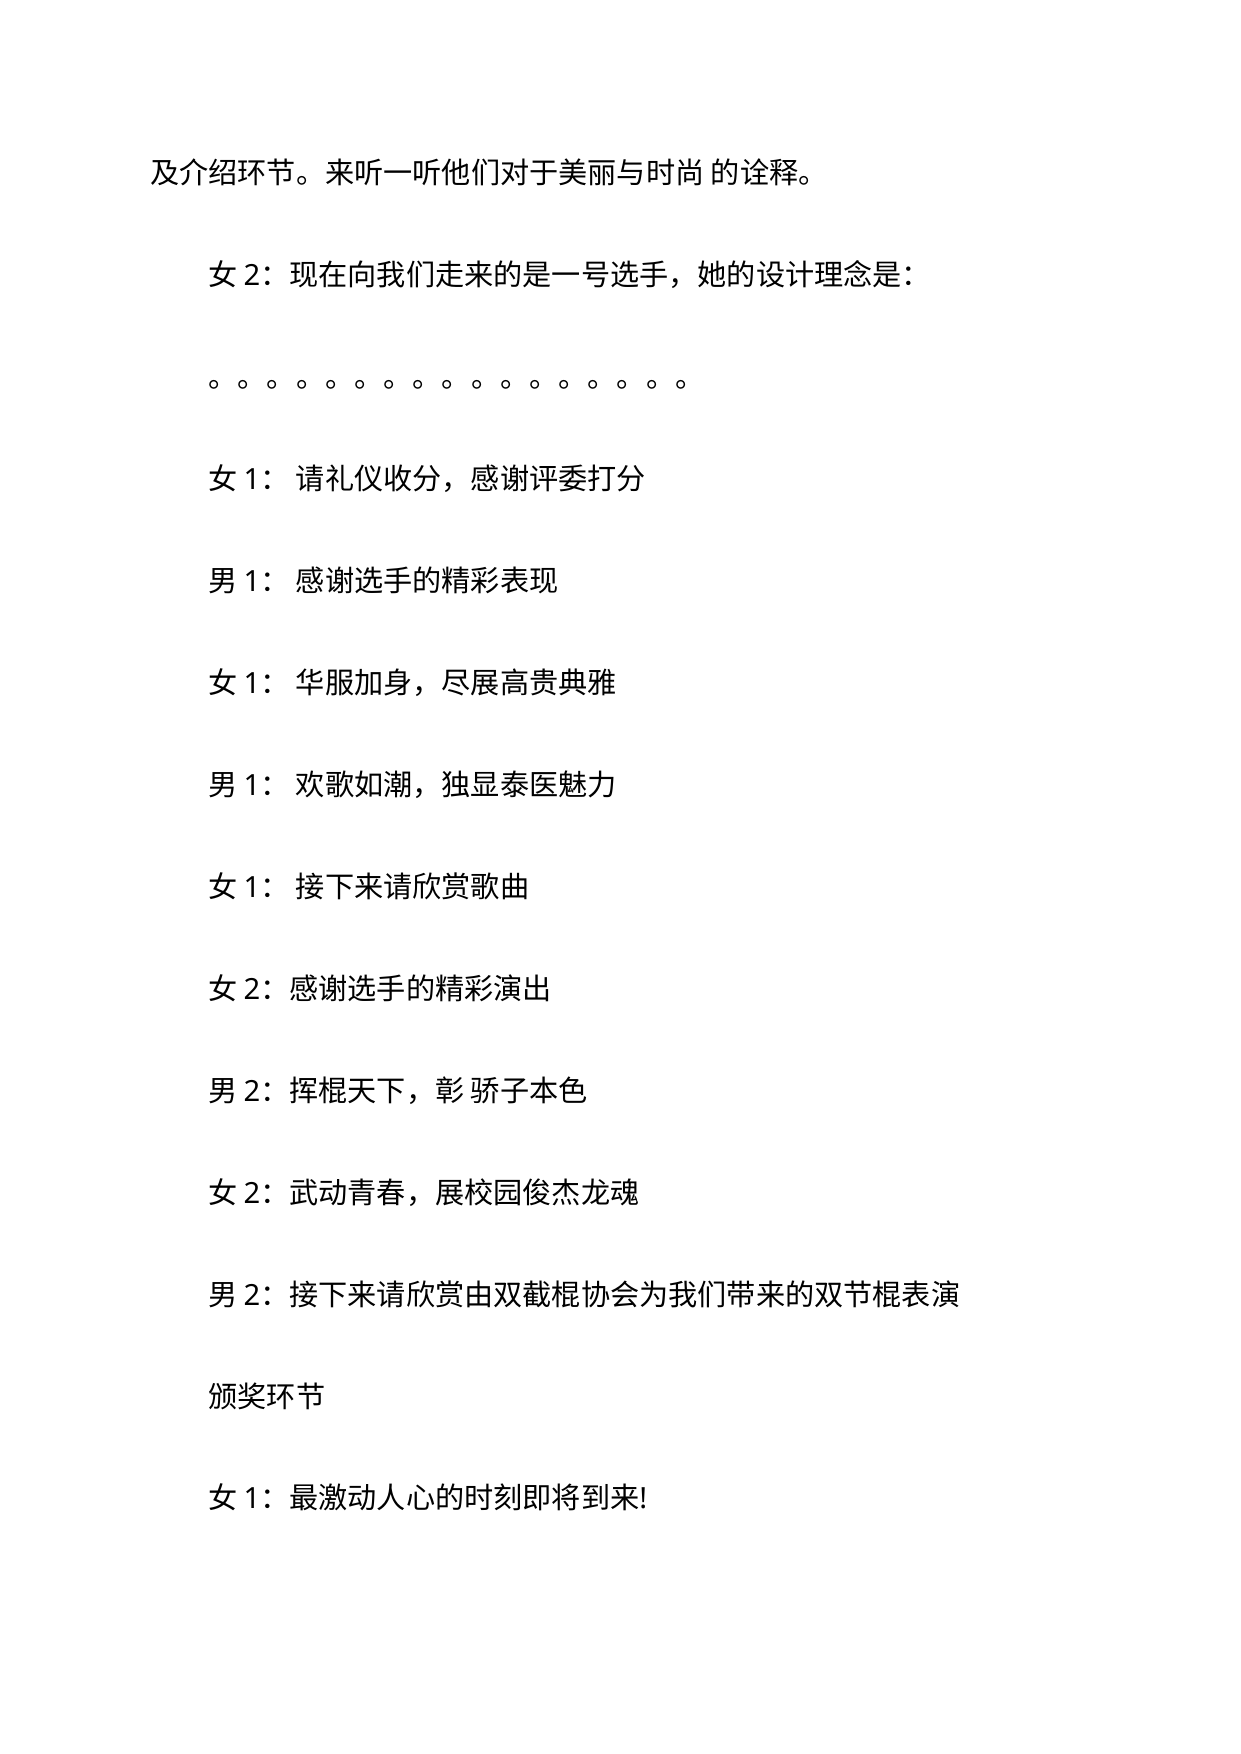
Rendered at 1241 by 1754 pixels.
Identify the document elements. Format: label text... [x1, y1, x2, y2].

text 女1： 华服加身，尽展高贵典雅 [150, 659, 1090, 702]
text 女2：现在向我们走来的是一号选手，她的设计理念是： [150, 252, 1090, 294]
text 男1： 感谢选手的精彩表现 [150, 557, 1090, 600]
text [150, 150, 1090, 192]
text 男1： 欢歌如潮，独显泰医魅力 [150, 761, 1090, 804]
text 。。。。。。。。。。。。。。。。。 [150, 354, 1090, 396]
text 男2：接下来请欣赏由双截棍协会为我们带来的双节棍表演 [150, 1271, 1090, 1314]
text 女2：感谢选手的精彩演出 [150, 965, 1090, 1008]
text 女1： 接下来请欣赏歌曲 [150, 863, 1090, 906]
text 男2：挥棍天下，彰 骄子本色 [150, 1067, 1090, 1110]
text 女1：最激动人心的时刻即将到来! [150, 1475, 1090, 1517]
text 女2：武动青春，展校园俊杰龙魂 [150, 1169, 1090, 1212]
text 颁奖环节 [150, 1373, 1090, 1416]
text 女1： 请礼仪收分，感谢评委打分 [150, 456, 1090, 498]
